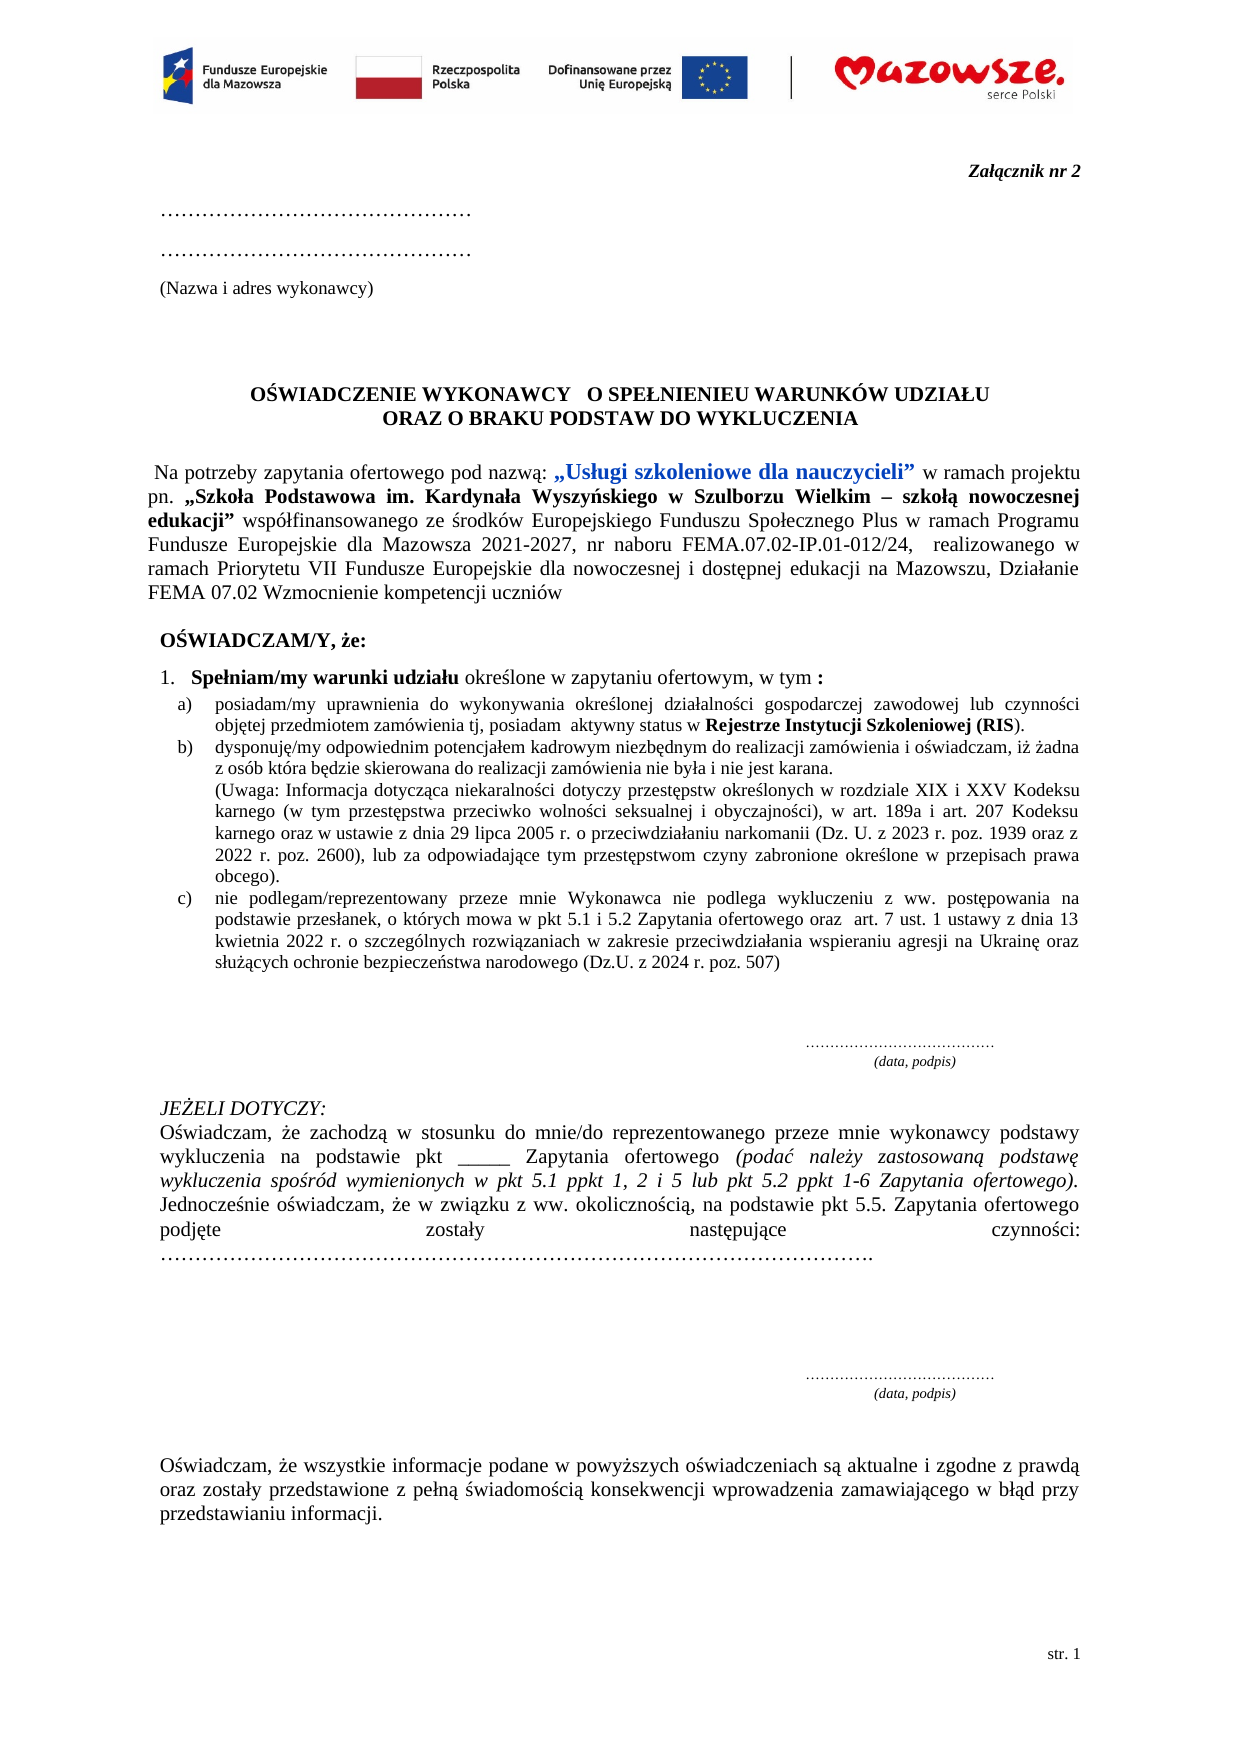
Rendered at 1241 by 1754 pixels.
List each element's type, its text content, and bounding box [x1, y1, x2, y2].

text 1. Spełniam/my warunki udziału określone w zapytaniu ofertowym, w tym : [159, 665, 1081, 689]
text JEŻELI DOTYCZY: [159, 1096, 1081, 1120]
text Oświadczam, że zachodzą w stosunku do mnie/do reprezentowanego przeze mnie wykonawcy podstawy wykluczenia na podstawie pkt _____ Zapytania ofertowego (podać należy zastosowaną podstawę wykluczenia spośród wymienionych w pkt 5.1 ppkt 1, 2 i 5 lub pkt 5.2 ppkt 1-6 Zapytania ofertowego). Jednocześnie oświadczam, że w związku z ww. okolicznością, na podstawie pkt 5.5. Zapytania ofertowego podjęte zostały następujące czynności: …………………………………………………………………………………………. [159, 1120, 1081, 1264]
list dysponuję/my odpowiednim potencjałem kadrowym niezbędnym do realizacji zamówienia i oświadczam, iż żadna z osób która będzie skierowana do realizacji zamówienia nie była i nie jest karana. [177, 736, 1081, 779]
text ……………………………………… [159, 237, 1081, 261]
text (Nazwa i adres wykonawcy) [159, 277, 1081, 298]
text ORAZ O BRAKU PODSTAW DO WYKLUCZENIA [159, 406, 1081, 430]
text OŚWIADCZENIE WYKONAWCY O SPEŁNIENIEU WARUNKÓW UDZIAŁU [159, 382, 1081, 406]
text (Uwaga: Informacja dotycząca niekaralności dotyczy przestępstw określonych w rozdziale XIX i XXV Kodeksu karnego (w tym przestępstwa przeciwko wolności seksualnej i obyczajności), w art. 189a i art. 207 Kodeksu karnego oraz w ustawie z dnia 29 lipca 2005 r. o przeciwdziałaniu narkomanii (Dz. U. z 2023 r. poz. 1939 oraz z 2022 r. poz. 2600), lub za odpowiadające tym przestępstwom czyny zabronione określone w przepisach prawa obcego). [215, 779, 1081, 887]
list nie podlegam/reprezentowany przeze mnie Wykonawca nie podlega wykluczeniu z ww. postępowania na podstawie przesłanek, o których mowa w pkt 5.1 i 5.2 Zapytania ofertowego oraz art. 7 ust. 1 ustawy z dnia 13 kwietnia 2022 r. o szczególnych rozwiązaniach w zakresie przeciwdziałania wspieraniu agresji na Ukrainę oraz służących ochronie bezpieczeństwa narodowego (Dz.U. z 2024 r. poz. 507) [177, 887, 1081, 973]
text OŚWIADCZAM/Y, że: [159, 628, 1098, 652]
text ………………………………… (data, podpis) [750, 1033, 1081, 1069]
text Załącznik nr 2 [159, 159, 1081, 181]
text ……………………………………… [159, 197, 1081, 221]
text ………………………………… (data, podpis) [750, 1366, 1081, 1402]
list posiadam/my uprawnienia do wykonywania określonej działalności gospodarczej zawodowej lub czynności objętej przedmiotem zamówienia tj, posiadam aktywny status w Rejestrze Instytucji Szkoleniowej (RIS). [177, 693, 1081, 736]
text Na potrzeby zapytania ofertowego pod nazwą: „Usługi szkoleniowe dla nauczycieli” w ramach projektu pn. „Szkoła Podstawowa im. Kardynała Wyszyńskiego w Szulborzu Wielkim – szkołą nowoczesnej edukacji” współfinansowanego ze środków Europejskiego Funduszu Społecznego Plus w ramach Programu Fundusze Europejskie dla Mazowsza 2021-2027, nr naboru FEMA.07.02-IP.01-012/24, realizowanego w ramach Priorytetu VII Fundusze Europejskie dla nowoczesnej i dostępnej edukacji na Mazowszu, Działanie FEMA 07.02 Wzmocnienie kompetencji uczniów [148, 458, 1081, 604]
picture [153, 37, 1073, 114]
text Oświadczam, że wszystkie informacje podane w powyższych oświadczeniach są aktualne i zgodne z prawdą oraz zostały przedstawione z pełną świadomością konsekwencji wprowadzenia zamawiającego w błąd przy przedstawianiu informacji. [159, 1453, 1081, 1525]
